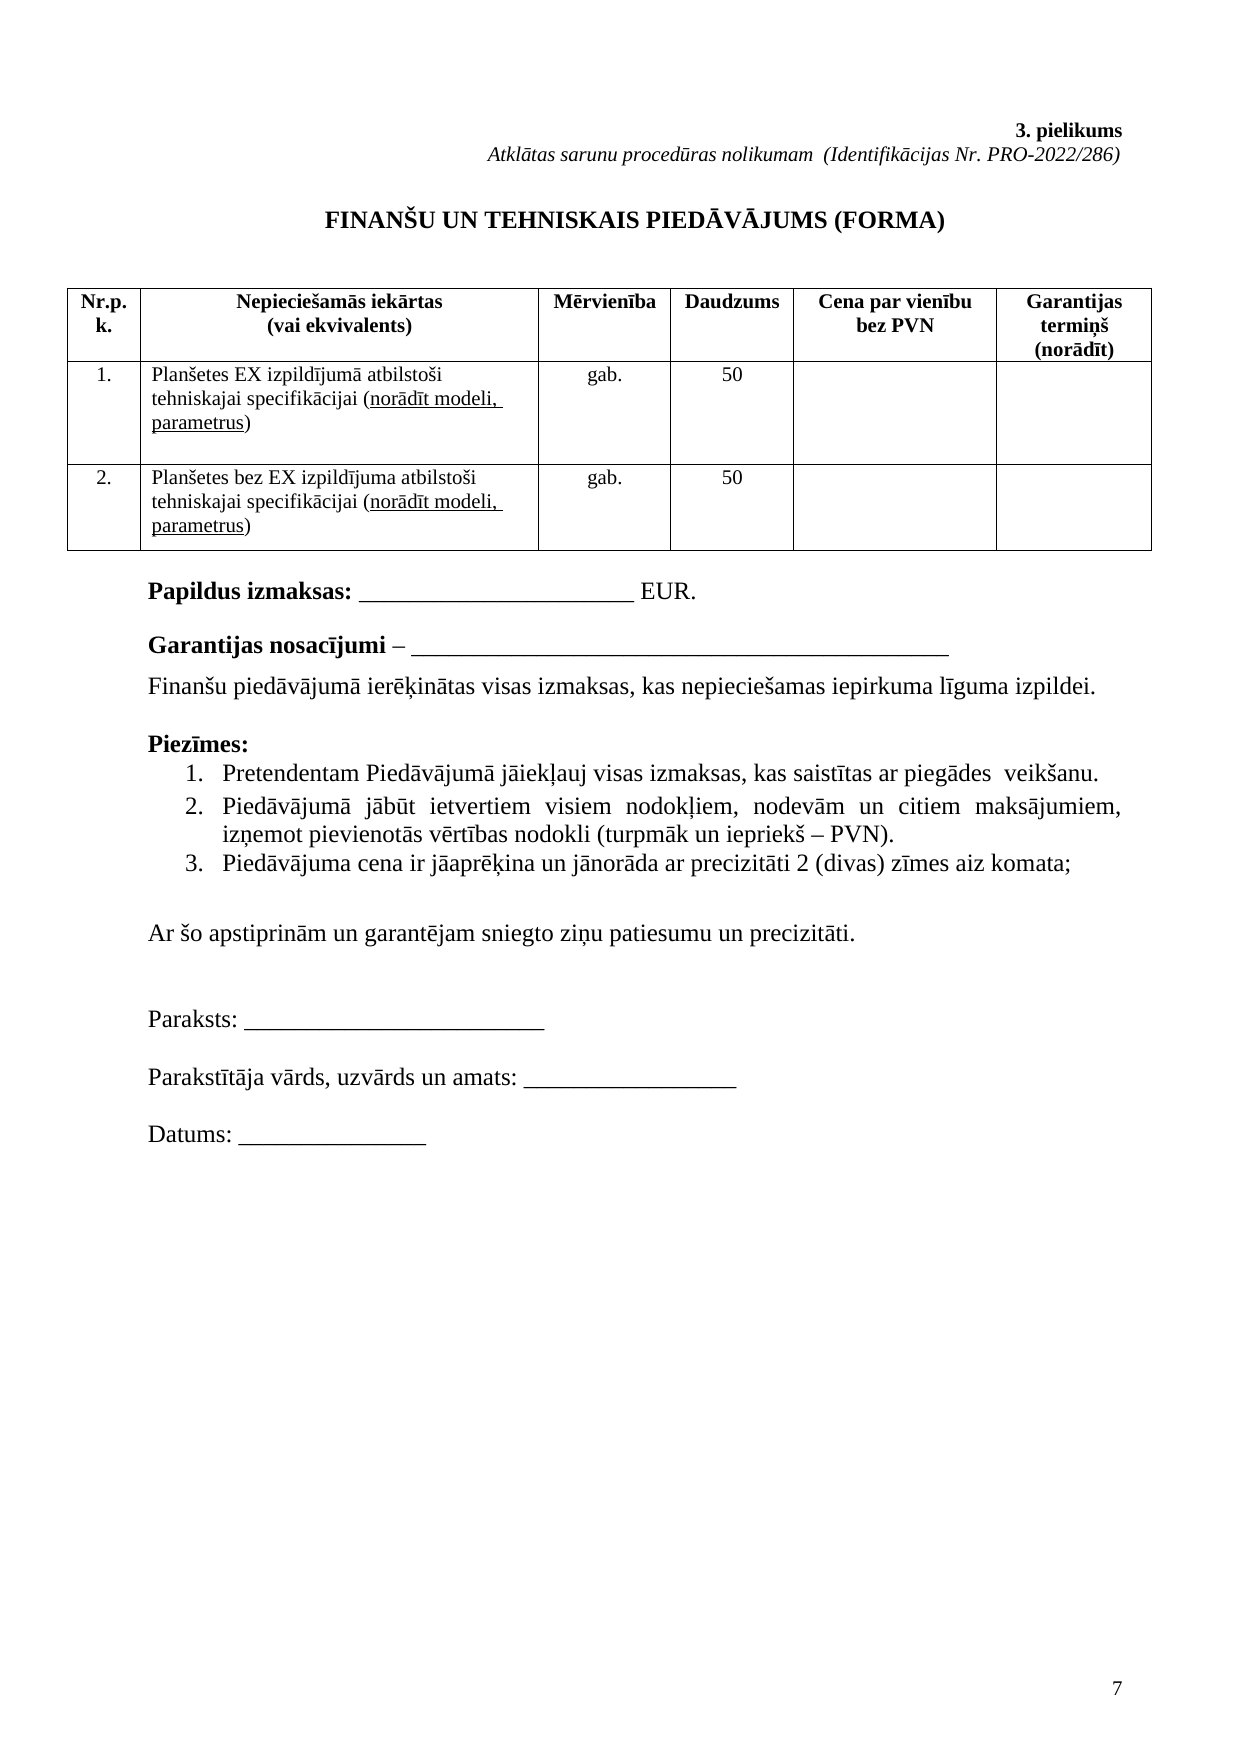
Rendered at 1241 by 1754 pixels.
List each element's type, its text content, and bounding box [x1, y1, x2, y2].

list Pretendentam Piedāvājumā jāiekļauj visas izmaksas, kas saistītas ar piegādes veikšanu. [185, 758, 1122, 786]
table_cell gab. [539, 362, 670, 464]
text Papildus izmaksas: ______________________ EUR. [148, 576, 1122, 605]
table_header Garantijas termiņš (norādīt) [997, 289, 1151, 361]
table_header Daudzums [671, 289, 793, 361]
table_cell 1. [68, 362, 140, 464]
list Piedāvājuma cena ir jāaprēķina un jānorāda ar precizitāti 2 (divas) zīmes aiz komata; [185, 848, 1122, 877]
table_cell 2. [68, 465, 140, 550]
table_header Nr.p.k. [68, 289, 140, 361]
text 3. pielikums [223, 118, 1122, 142]
text FINANŠU UN TEHNISKAIS PIEDĀVĀJUMs (FORMA) [148, 205, 1122, 234]
text Parakstītāja vārds, uzvārds un amats: _________________ [148, 1062, 1122, 1091]
table_cell [997, 362, 1151, 464]
text Ar šo apstiprinām un garantējam sniegto ziņu patiesumu un precizitāti. [148, 918, 1122, 947]
table_cell Planšetes bez EX izpildījuma atbilstoši tehniskajai specifikācijai (norādīt modeli, parametrus) [141, 465, 538, 550]
text Finanšu piedāvājumā ierēķinātas visas izmaksas, kas nepieciešamas iepirkuma līguma izpildei. [148, 671, 1122, 700]
text Paraksts: ________________________ [148, 1004, 1122, 1033]
table_cell [794, 465, 996, 550]
text Piezīmes: [148, 729, 1122, 758]
text Datums: _______________ [148, 1119, 1093, 1148]
table_cell gab. [539, 465, 670, 550]
table_cell Planšetes EX izpildījumā atbilstoši tehniskajai specifikācijai (norādīt modeli, parametrus) [141, 362, 538, 464]
table_cell 50 [671, 465, 793, 550]
table_cell [794, 362, 996, 464]
table_cell [997, 465, 1151, 550]
text Garantijas nosacījumi – ___________________________________________ [148, 630, 1122, 659]
table_header Nepieciešamās iekārtas (vai ekvivalents) [141, 289, 538, 361]
table_header Mērvienība [539, 289, 670, 361]
table_cell 50 [671, 362, 793, 464]
text Atklātas sarunu procedūras nolikumam (Identifikācijas Nr. PRO-2022/286) [148, 142, 1122, 166]
list Piedāvājumā jābūt ietvertiem visiem nodokļiem, nodevām un citiem maksājumiem, izņemot pievienotās vērtības nodokli (turpmāk un iepriekš – PVN). [185, 791, 1122, 848]
table_header Cena par vienību bez PVN [794, 289, 996, 361]
